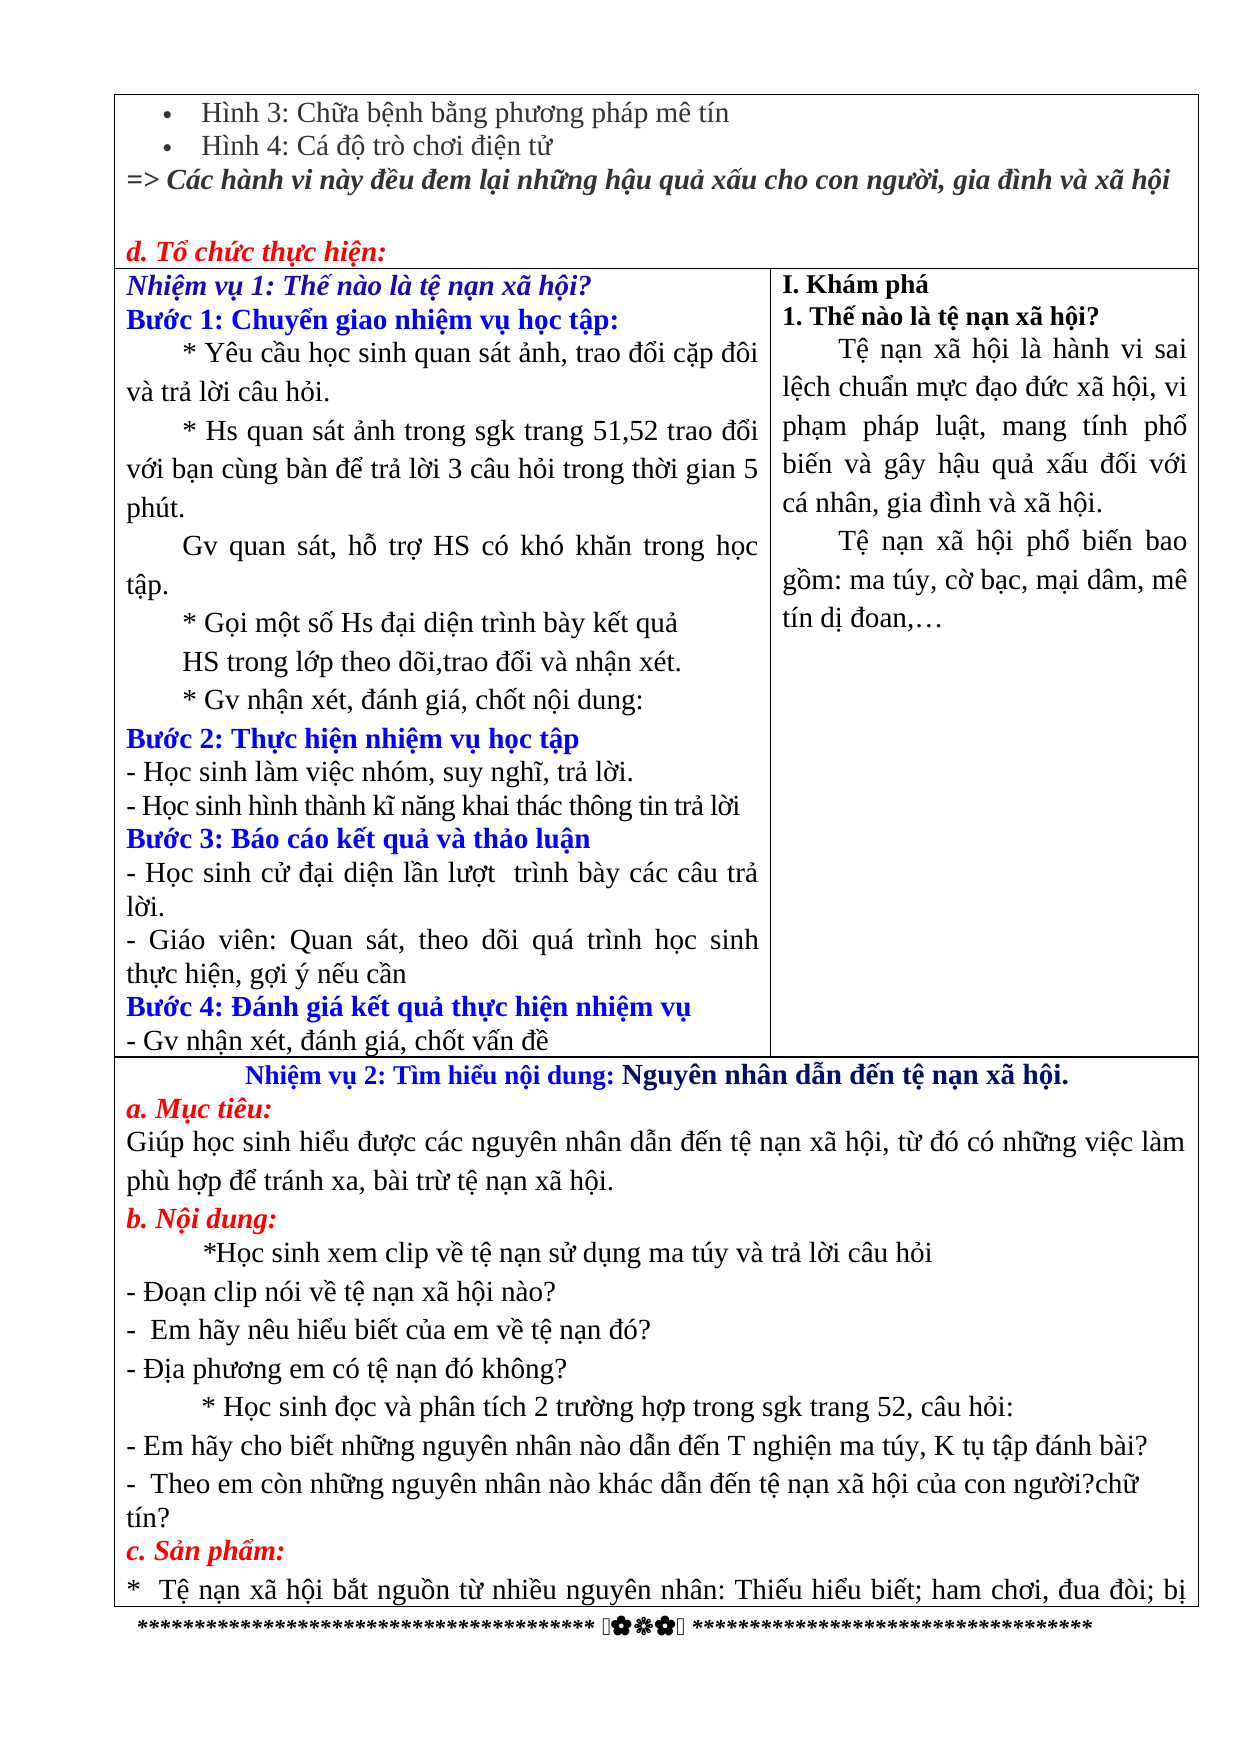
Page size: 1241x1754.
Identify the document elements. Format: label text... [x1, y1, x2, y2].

table_cell I. Khám phá 1. Thế nào là tệ nạn xã hội? Tệ nạn xã hội là hành vi sai lệch chuẩn mực đạo đức xã hội, vi phạm pháp luật, mang tính phổ biến và gây hậu quả xấu đối với cá nhân, gia đình và xã hội. Tệ nạn xã hội phổ biến bao gồm: ma túy, cờ bạc, mại dâm, mê tín dị đoan,… [771, 269, 1198, 1056]
table_cell Nhiệm vụ 1: Thế nào là tệ nạn xã hội? Bước 1: Chuyển giao nhiệm vụ học tập: * Yêu cầu học sinh quan sát ảnh, trao đổi cặp đôi và trả lời câu hỏi. * Hs quan sát ảnh trong sgk trang 51,52 trao đổi với bạn cùng bàn để trả lời 3 câu hỏi trong thời gian 5 phút. Gv quan sát, hỗ trợ HS có khó khăn trong học tập. * Gọi một số Hs đại diện trình bày kết quả HS trong lớp theo dõi,trao đổi và nhận xét. * Gv nhận xét, đánh giá, chốt nội dung: Bước 2: Thực hiện nhiệm vụ học tập - Học sinh làm việc nhóm, suy nghĩ, trả lời. - Học sinh hình thành kĩ năng khai thác thông tin trả lời Bước 3: Báo cáo kết quả và thảo luận - Học sinh cử đại diện lần lượt trình bày các câu trả lời. - Giáo viên: Quan sát, theo dõi quá trình học sinh thực hiện, gợi ý nếu cần Bước 4: Đánh giá kết quả thực hiện nhiệm vụ - Gv nhận xét, đánh giá, chốt vấn đề [115, 269, 770, 1056]
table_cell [115, 95, 1198, 267]
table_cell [115, 1058, 1198, 1606]
